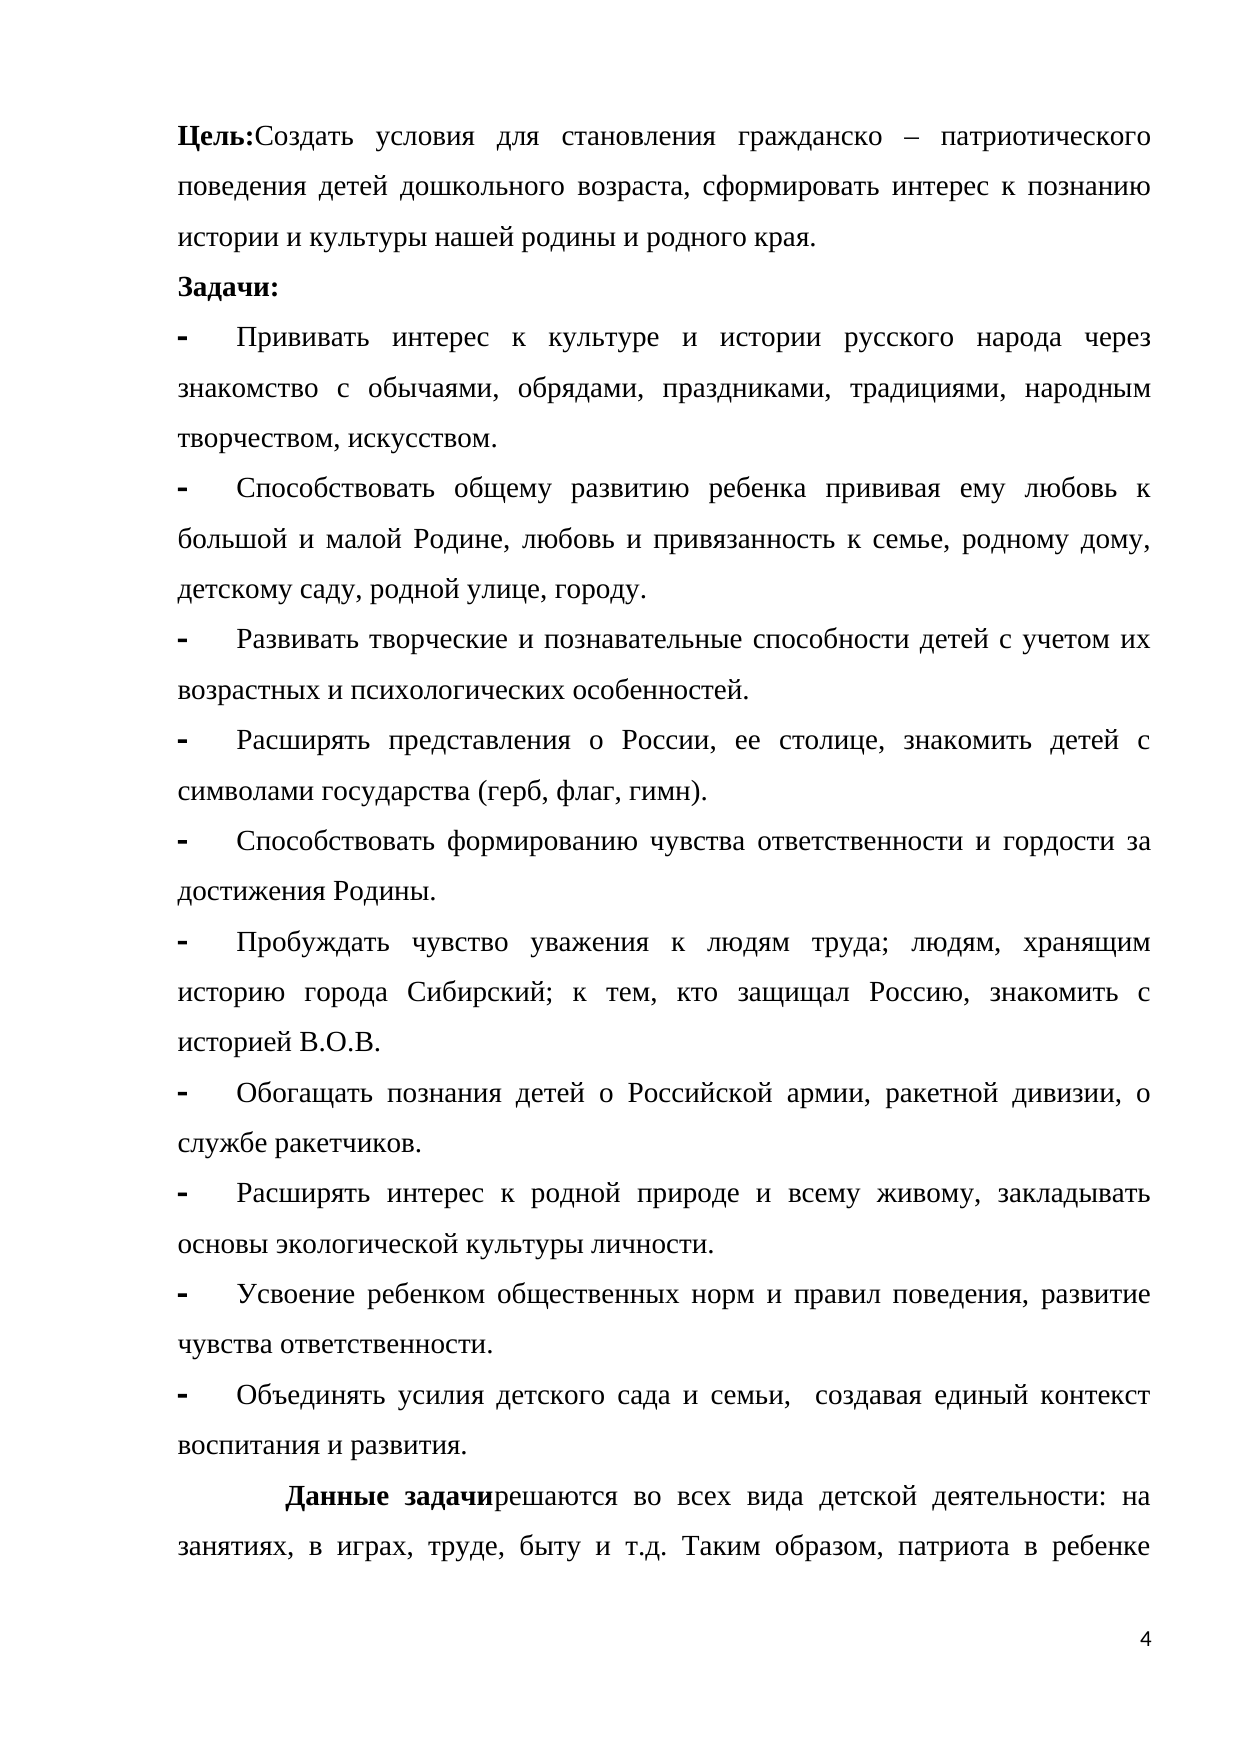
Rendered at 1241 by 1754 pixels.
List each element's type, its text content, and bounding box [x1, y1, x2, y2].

list Прививать интерес к культуре и истории русского народа через знакомство с обычаями, обрядами, праздниками, традициями, народным творчеством, искусством. [177, 319, 1152, 454]
list Обогащать познания детей о Российской армии, ракетной дивизии, о службе ракетчиков. [177, 1075, 1152, 1159]
list Пробуждать чувство уважения к людям труда; людям, хранящим историю города Сибирский; к тем, кто защищал Россию, знакомить с историей В.О.В. [177, 924, 1152, 1058]
list Способствовать формированию чувства ответственности и гордости за достижения Родины. [177, 823, 1152, 907]
list Расширять интерес к родной природе и всему живому, закладывать основы экологической культуры личности. [177, 1175, 1152, 1259]
list Усвоение ребенком общественных норм и правил поведения, развитие чувства ответственности. [177, 1276, 1152, 1360]
list Расширять представления о России, ее столице, знакомить детей с символами государства (герб, флаг, гимн). [177, 722, 1152, 806]
list Развивать творческие и познавательные способности детей с учетом их возрастных и психологических особенностей. [177, 621, 1152, 705]
text Цель:Создать условия для становления гражданско – патриотического поведения детей дошкольного возраста, сформировать интерес к познанию истории и культуры нашей родины и родного края. [177, 118, 1152, 252]
list Способствовать общему развитию ребенка прививая ему любовь к большой и малой Родине, любовь и привязанность к семье, родному дому, детскому саду, родной улице, городу. [177, 470, 1152, 605]
list Объединять усилия детского сада и семьи, создавая единый контекст воспитания и развития. [177, 1377, 1152, 1461]
text Задачи: [177, 269, 1152, 303]
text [177, 1478, 1152, 1561]
